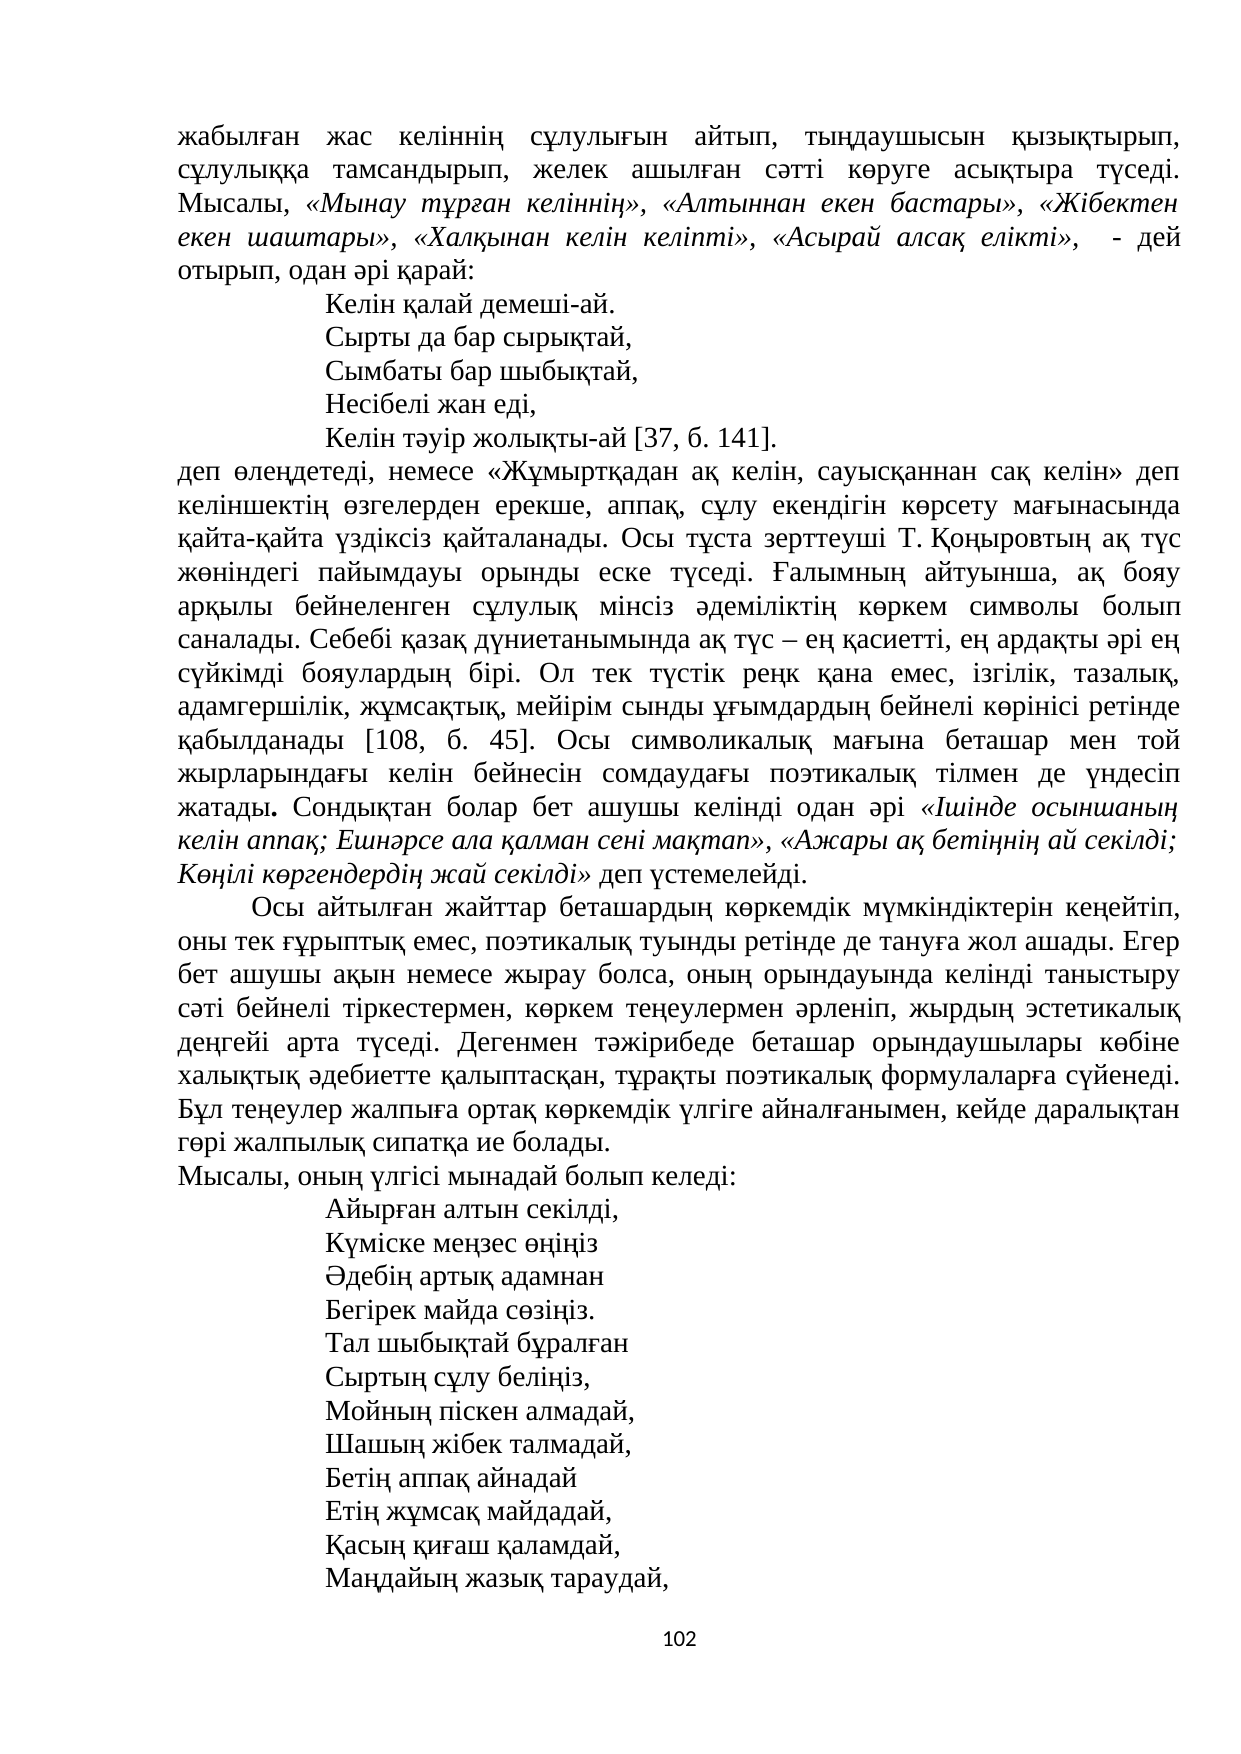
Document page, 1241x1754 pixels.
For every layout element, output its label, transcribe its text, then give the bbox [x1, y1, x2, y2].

text Мойның піскен алмадай, [177, 1393, 1181, 1426]
text Келін тәуір жолықты-ай [37, б. 141]. [177, 420, 1181, 453]
text Несібелі жан еді, [177, 386, 1181, 420]
text деп өлеңдетеді, немесе «Жұмыртқадан ақ келін, сауысқаннан сақ келін» деп келіншектің өзгелерден ерекше, аппақ, сұлу екендігін көрсету мағынасында қайта-қайта үздіксіз қайталанады. Осы тұста зерттеуші Т. Қоңыровтың ақ түс жөніндегі пайымдауы орынды еске түседі. Ғалымның айтуынша, ақ бояу арқылы бейнеленген сұлулық мінсіз әдеміліктің көркем символы болып саналады. Себебі қазақ дүниетанымында ақ түс – ең қасиетті, ең ардақты әрі ең сүйкімді бояулардың бірі. Ол тек түстік реңк қана емес, ізгілік, тазалық, адамгершілік, жұмсақтық, мейірім сынды ұғымдардың бейнелі көрінісі ретінде қабылданады [108, б. 45]. Осы символикалық мағына беташар мен той жырларындағы келін бейнесін сомдаудағы поэтикалық тілмен де үндесіп жатады. Сондықтан болар бет ашушы келінді одан әрі «Ішінде осыншаның келін аппақ; Ешнәрсе ала қалман сені мақтап», «Ажары ақ бетіңнің ай секілді; Көңілі көргендердің жай секілді» деп үстемелейді. [177, 453, 1181, 889]
text Маңдайың жазық тараудай, [177, 1560, 1181, 1594]
text Тал шыбықтай бұралған [177, 1326, 1181, 1359]
text Сырты да бар сырықтай, [177, 319, 1181, 353]
text Қасың қиғаш қаламдай, [177, 1527, 1181, 1560]
text Етің жұмсақ майдадай, [177, 1493, 1181, 1527]
text Әдебің артық адамнан [177, 1258, 1181, 1292]
text Осы айтылған жайттар беташардың көркемдік мүмкіндіктерін кеңейтіп, оны тек ғұрыптық емес, поэтикалық туынды ретінде де тануға жол ашады. Егер бет ашушы ақын немесе жырау болса, оның орындауында келінді таныстыру сәті бейнелі тіркестермен, көркем теңеулермен әрленіп, жырдың эстетикалық деңгейі арта түседі. Дегенмен тәжірибеде беташар орындаушылары көбіне халықтық әдебиетте қалыптасқан, тұрақты поэтикалық формулаларға сүйенеді. Бұл теңеулер жалпыға ортақ көркемдік үлгіге айналғанымен, кейде даралықтан гөрі жалпылық сипатқа ие болады. [177, 889, 1181, 1158]
text Келін қалай демеші-ай. [177, 286, 1181, 319]
text Айырған алтын секілді, [177, 1191, 1181, 1225]
text Бегірек майда сөзіңіз. [177, 1292, 1181, 1326]
text Сымбаты бар шыбықтай, [177, 353, 1181, 386]
text Шашың жібек талмадай, [177, 1426, 1181, 1460]
text Мысалы, оның үлгісі мынадай болып келеді: [177, 1158, 1181, 1191]
text Сыртың сұлу беліңіз, [177, 1359, 1181, 1393]
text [177, 118, 1181, 286]
text Күміске меңзес өңіңіз [177, 1225, 1181, 1258]
text Бетің аппақ айнадай [177, 1460, 1181, 1493]
